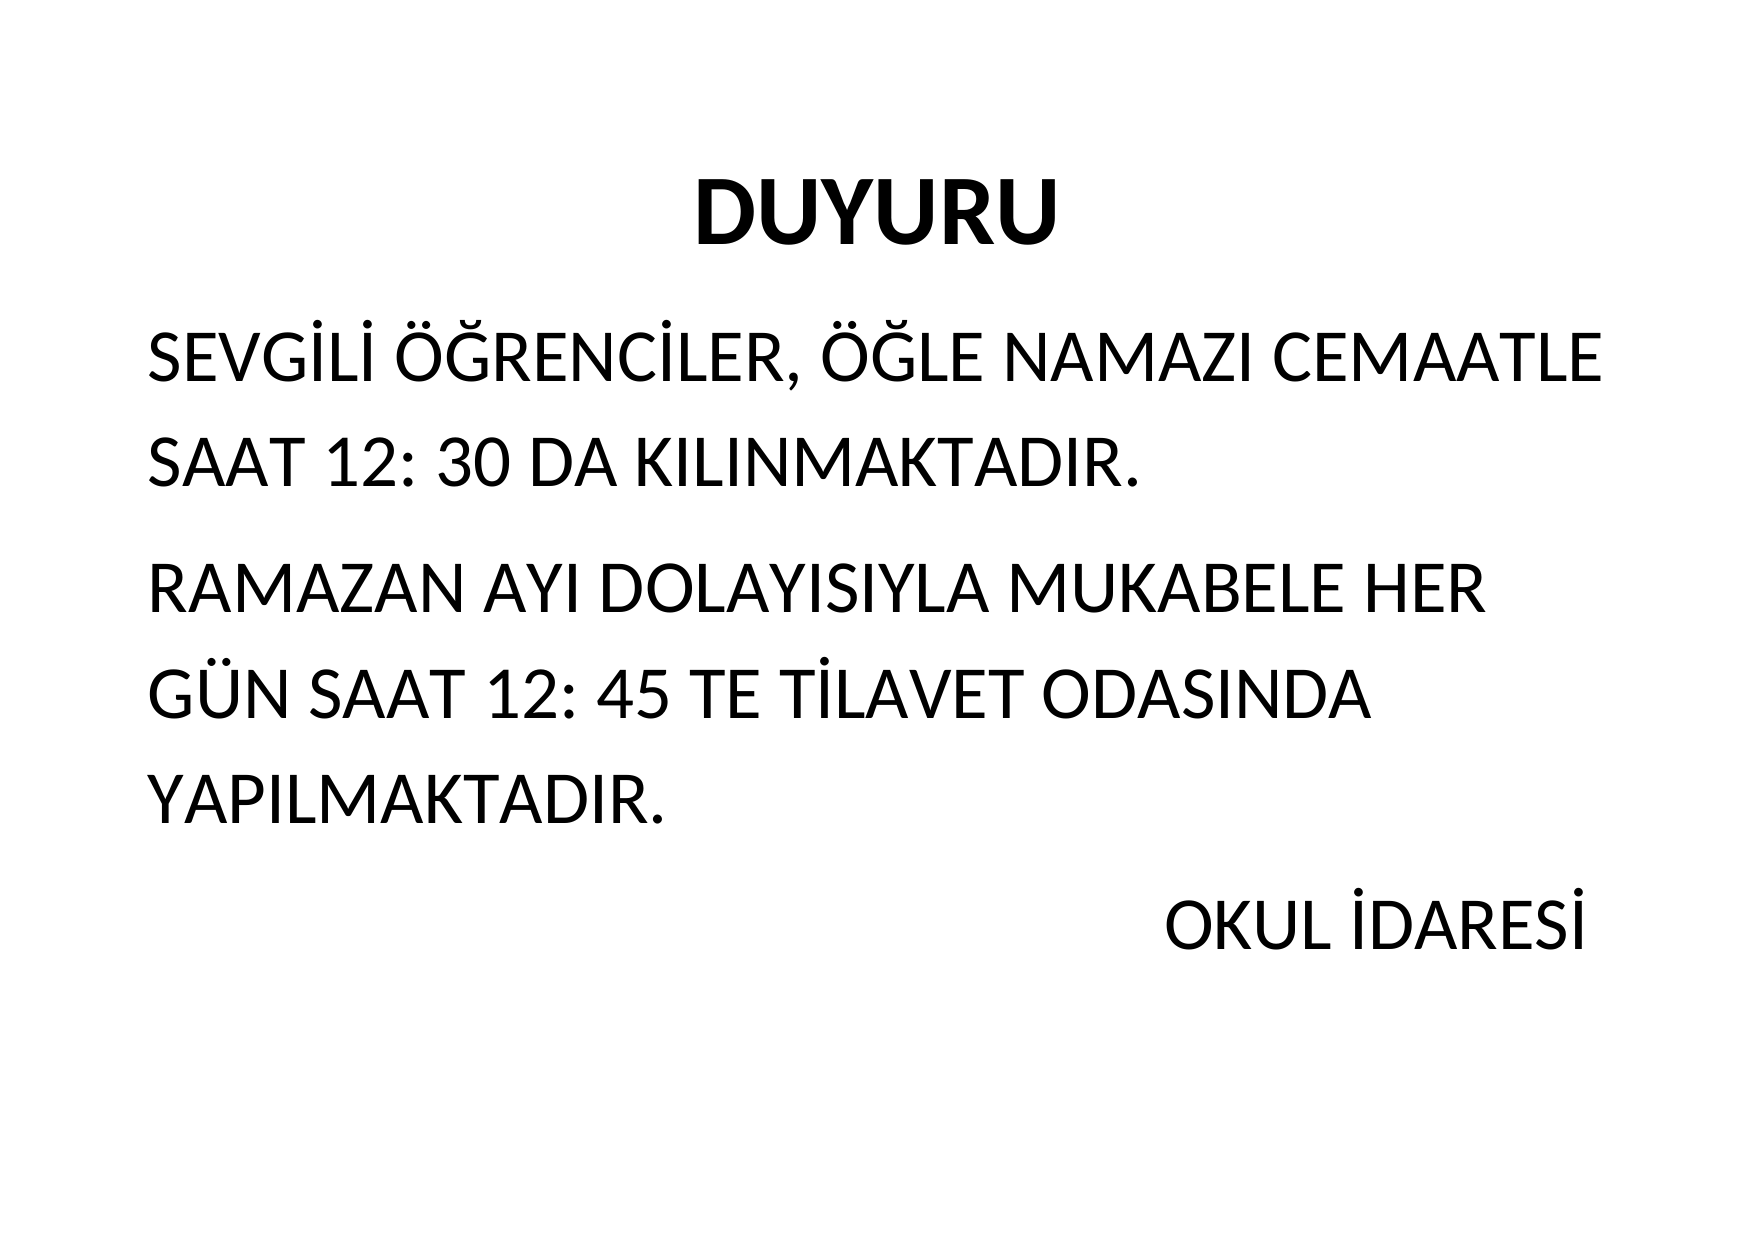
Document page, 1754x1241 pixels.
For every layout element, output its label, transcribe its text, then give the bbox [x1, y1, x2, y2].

text RAMAZAN AYI DOLAYISIYLA MUKABELE HER GÜN SAAT 12: 45 TE TİLAVET ODASINDA YAPILMAKTADIR. [148, 540, 1606, 842]
text DUYURU [148, 148, 1606, 270]
text SEVGİLİ ÖĞRENCİLER, ÖĞLE NAMAZI CEMAATLE SAAT 12: 30 DA KILINMAKTADIR. [148, 309, 1606, 506]
text OKUL İDARESİ [148, 877, 1606, 968]
